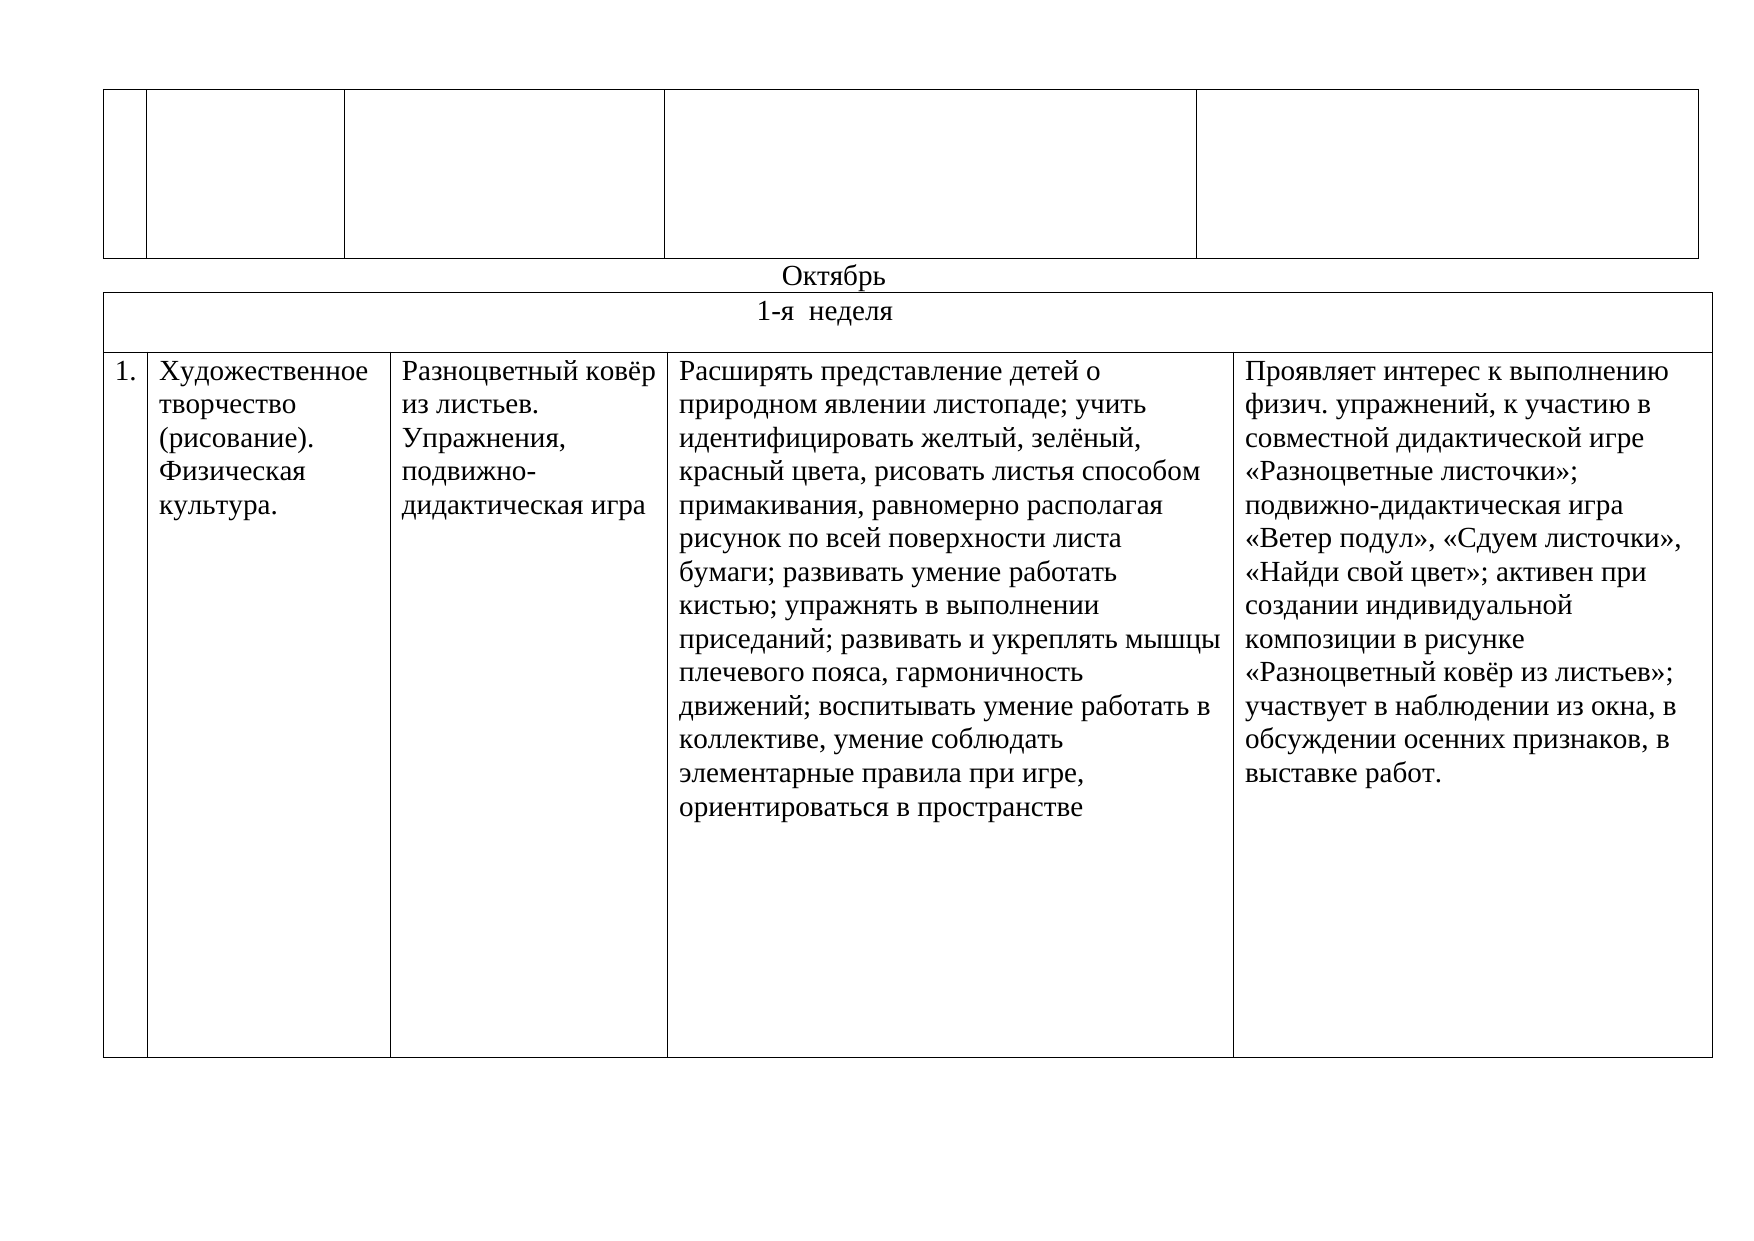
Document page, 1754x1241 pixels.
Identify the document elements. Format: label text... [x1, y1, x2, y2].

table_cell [147, 90, 344, 257]
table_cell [1234, 353, 1712, 1057]
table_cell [391, 353, 667, 1057]
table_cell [665, 90, 1196, 257]
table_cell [668, 353, 1233, 1057]
text Октябрь [118, 259, 1636, 292]
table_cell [1197, 90, 1698, 257]
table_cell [345, 90, 664, 257]
table_header 1-я неделя [104, 293, 1712, 352]
table_cell 5. [104, 90, 146, 257]
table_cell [148, 353, 390, 1057]
table_cell 1. [104, 353, 147, 1057]
